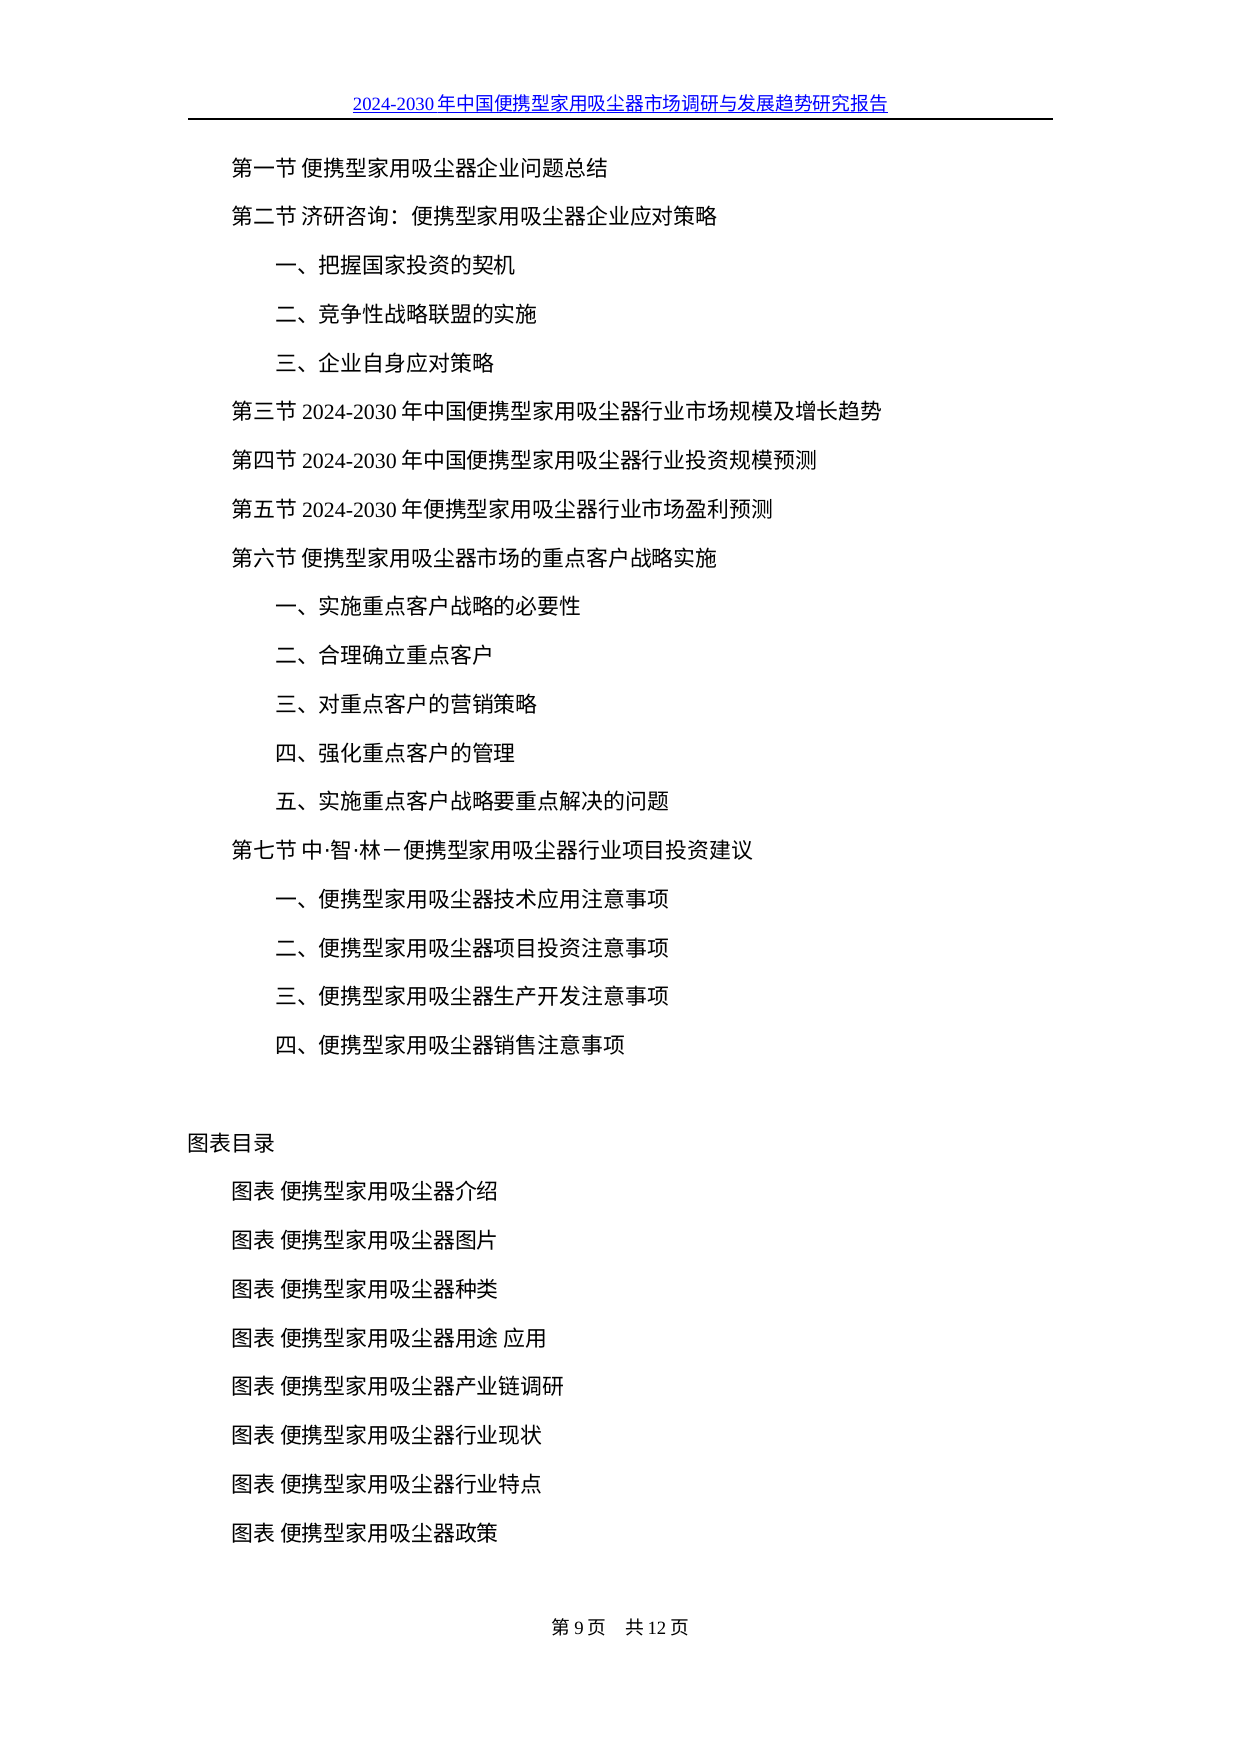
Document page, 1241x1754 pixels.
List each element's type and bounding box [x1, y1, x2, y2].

text [187, 150, 1053, 1548]
